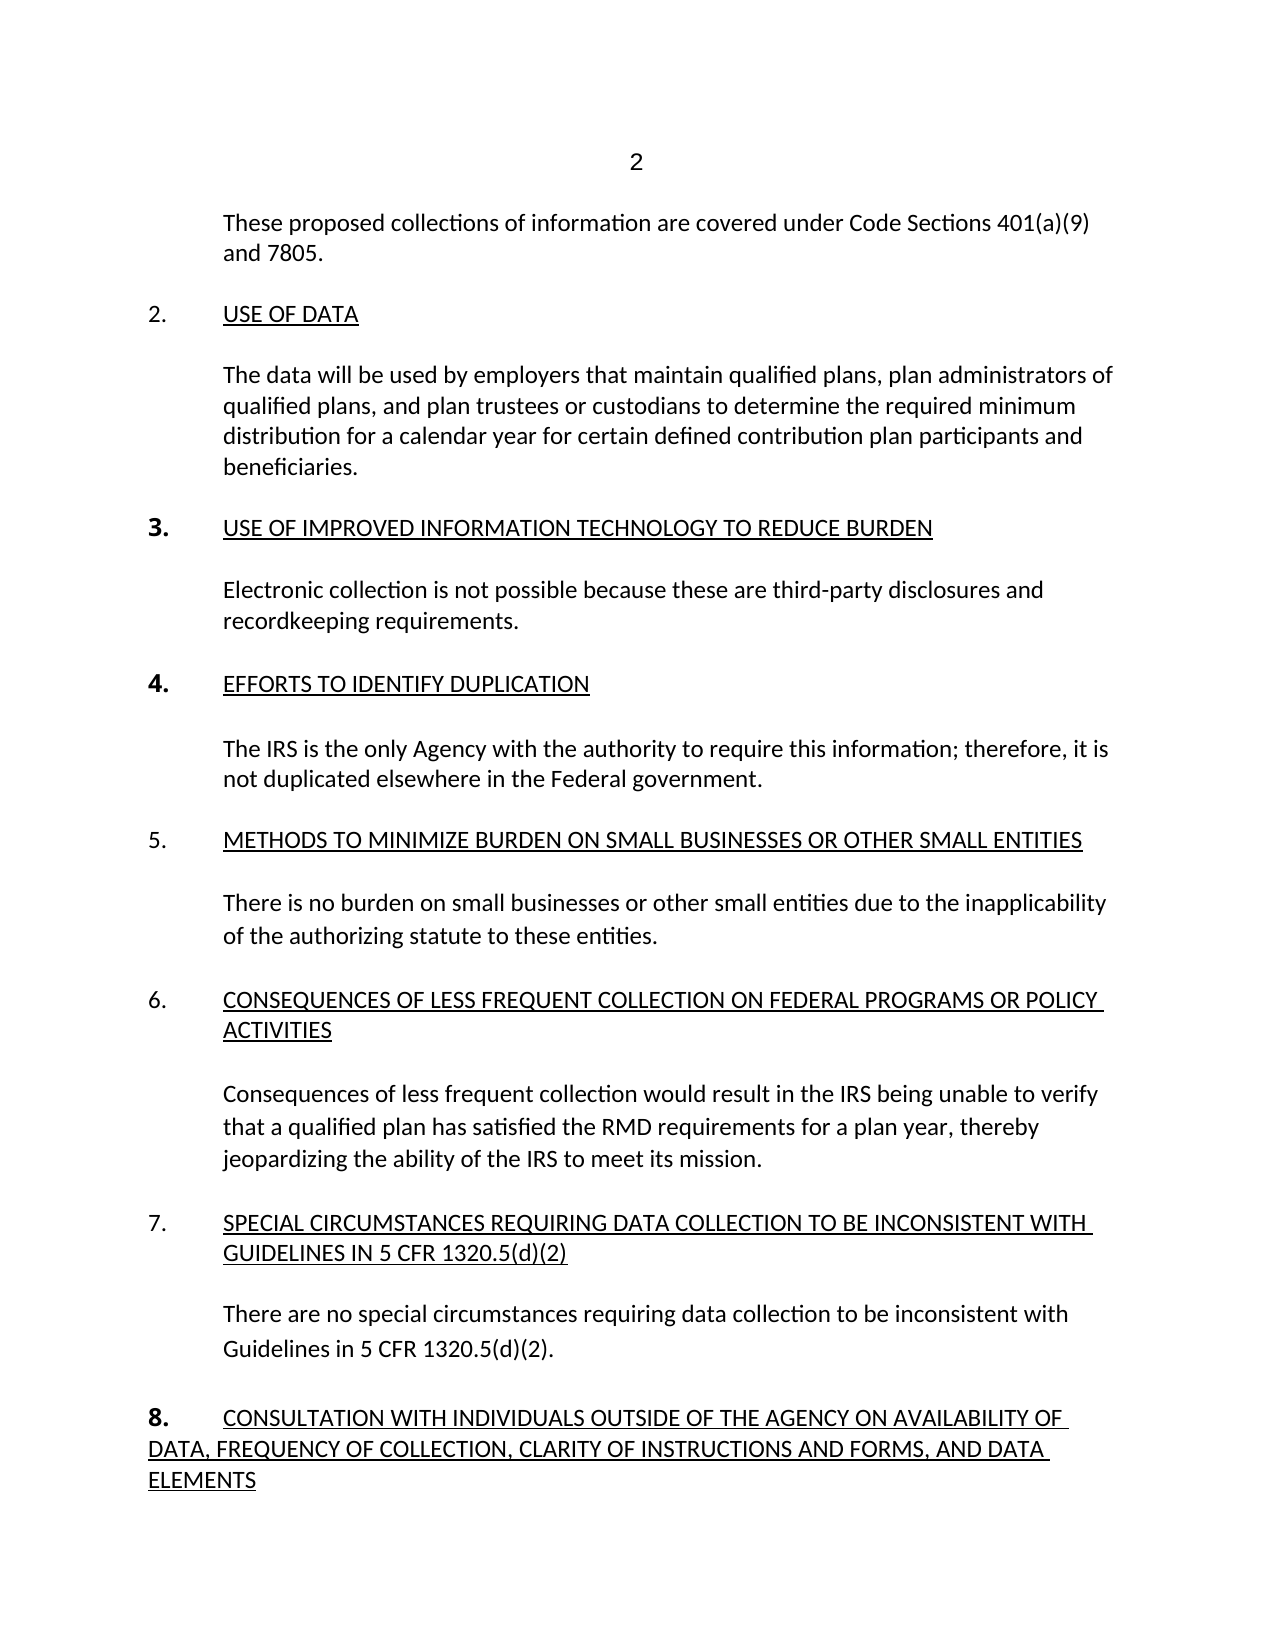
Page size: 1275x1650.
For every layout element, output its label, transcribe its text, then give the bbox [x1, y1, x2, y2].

list The IRS is the only Agency with the authority to require this information; therefore, it is not duplicated elsewhere in the Federal government. [223, 733, 1125, 794]
text 6. CONSEQUENCES OF LESS FREQUENT COLLECTION ON FEDERAL PROGRAMS OR POLICY ACTIVITIES [148, 984, 1125, 1045]
text The data will be used by employers that maintain qualified plans, plan administrators of qualified plans, and plan trustees or custodians to determine the required minimum distribution for a calendar year for certain defined contribution plan participants and beneficiaries. [223, 359, 1125, 481]
list USE OF IMPROVED INFORMATION TECHNOLOGY TO REDUCE BURDEN [148, 510, 1125, 544]
list EFFORTS TO IDENTIFY DUPLICATION [148, 666, 1125, 700]
list CONSULTATION WITH INDIVIDUALS OUTSIDE OF THE AGENCY ON AVAILABILITY OF DATA, FREQUENCY OF COLLECTION, CLARITY OF INSTRUCTIONS AND FORMS, AND DATA ELEMENTS [148, 1399, 1125, 1494]
list There is no burden on small businesses or other small entities due to the inapplicability of the authorizing statute to these entities. [223, 888, 1108, 951]
list There are no special circumstances requiring data collection to be inconsistent with Guidelines in 5 CFR 1320.5(d)(2). [223, 1299, 1125, 1364]
text Electronic collection is not possible because these are third-party disclosures and recordkeeping requirements. [223, 574, 1125, 635]
text 2. USE OF DATA [148, 298, 1125, 329]
text 7. SPECIAL CIRCUMSTANCES REQUIRING DATA COLLECTION TO BE INCONSISTENT WITH GUIDELINES IN 5 CFR 1320.5(d)(2) [148, 1207, 1125, 1268]
list Consequences of less frequent collection would result in the IRS being unable to verify that a qualified plan has satisfied the RMD requirements for a plan year, thereby jeopardizing the ability of the IRS to meet its mission. [223, 1078, 1108, 1174]
text 5. METHODS TO MINIMIZE BURDEN ON SMALL BUSINESSES OR OTHER SMALL ENTITIES [148, 824, 1125, 855]
text These proposed collections of information are covered under Code Sections 401(a)(9) and 7805. [223, 207, 1125, 268]
